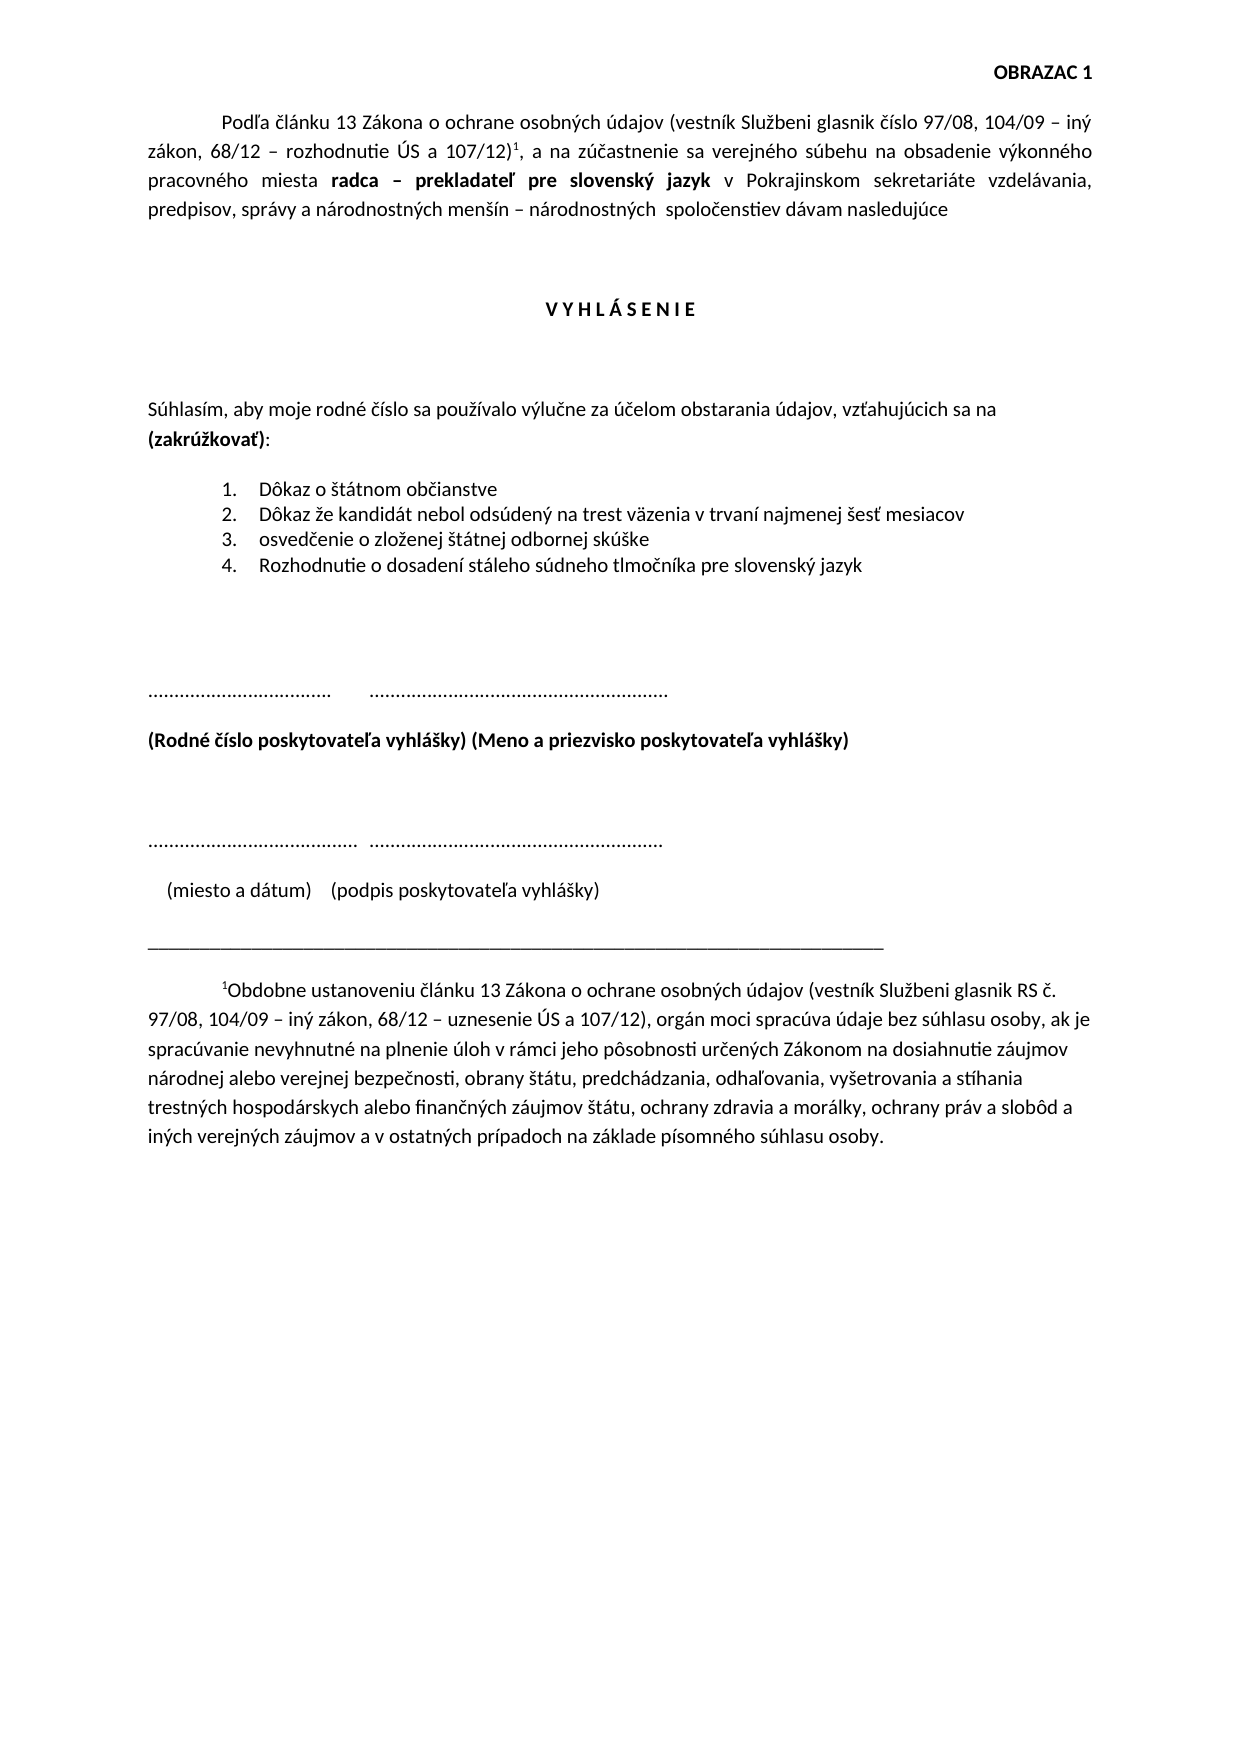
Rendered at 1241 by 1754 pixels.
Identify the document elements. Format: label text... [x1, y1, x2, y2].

text Súhlasím, aby moje rodné číslo sa používalo výlučne za účelom obstarania údajov, vzťahujúcich sa na (zakrúžkovať): [148, 397, 1093, 451]
text OBRAZAC 1 [148, 59, 1093, 84]
text (miesto a dátum) (podpis poskytovateľa vyhlášky) [148, 877, 1093, 903]
list osvedčenie o zloženej štátnej odbornej skúške [221, 527, 1093, 552]
text (Rodné číslo poskytovateľa vyhlášky) (Meno a priezvisko poskytovateľa vyhlášky) [148, 727, 1093, 753]
text ................................... ......................................................... [148, 677, 1093, 703]
text V Y H L Á S E N I E [148, 297, 1093, 322]
text Podľa článku 13 Zákona o ochrane osobných údajov (vestník Službeni glasnik číslo 97/08, 104/09 – iný zákon, 68/12 – rozhodnutie ÚS a 107/12)1, a na zúčastnenie sa verejného súbehu na obsadenie výkonného pracovného miesta radca – prekladateľ pre slovenský jazyk v Pokrajinskom sekretariáte vzdelávania, predpisov, správy a národnostných menšín – národnostných spoločenstiev dávam nasledujúce [148, 109, 1093, 222]
list Rozhodnutie o dosadení stáleho súdneho tlmočníka pre slovenský jazyk [221, 552, 1093, 577]
text _______________________________________________________________________ [148, 927, 1093, 953]
list Dôkaz o štátnom občianstve [221, 476, 1093, 501]
text ........................................ ........................................................ [148, 827, 1093, 853]
text 1Obdobne ustanoveniu článku 13 Zákona o ochrane osobných údajov (vestník Službeni glasnik RS č. 97/08, 104/09 – iný zákon, 68/12 – uznesenie ÚS a 107/12), orgán moci spracúva údaje bez súhlasu osoby, ak je spracúvanie nevyhnutné na plnenie úloh v rámci jeho pôsobnosti určených Zákonom na dosiahnutie záujmov národnej alebo verejnej bezpečnosti, obrany štátu, predchádzania, odhaľovania, vyšetrovania a stíhania trestných hospodárskych alebo finančných záujmov štátu, ochrany zdravia a morálky, ochrany práv a slobôd a iných verejných záujmov a v ostatných prípadoch na základe písomného súhlasu osoby. [148, 977, 1093, 1149]
list Dôkaz že kandidát nebol odsúdený na trest väzenia v trvaní najmenej šesť mesiacov [221, 501, 1093, 527]
